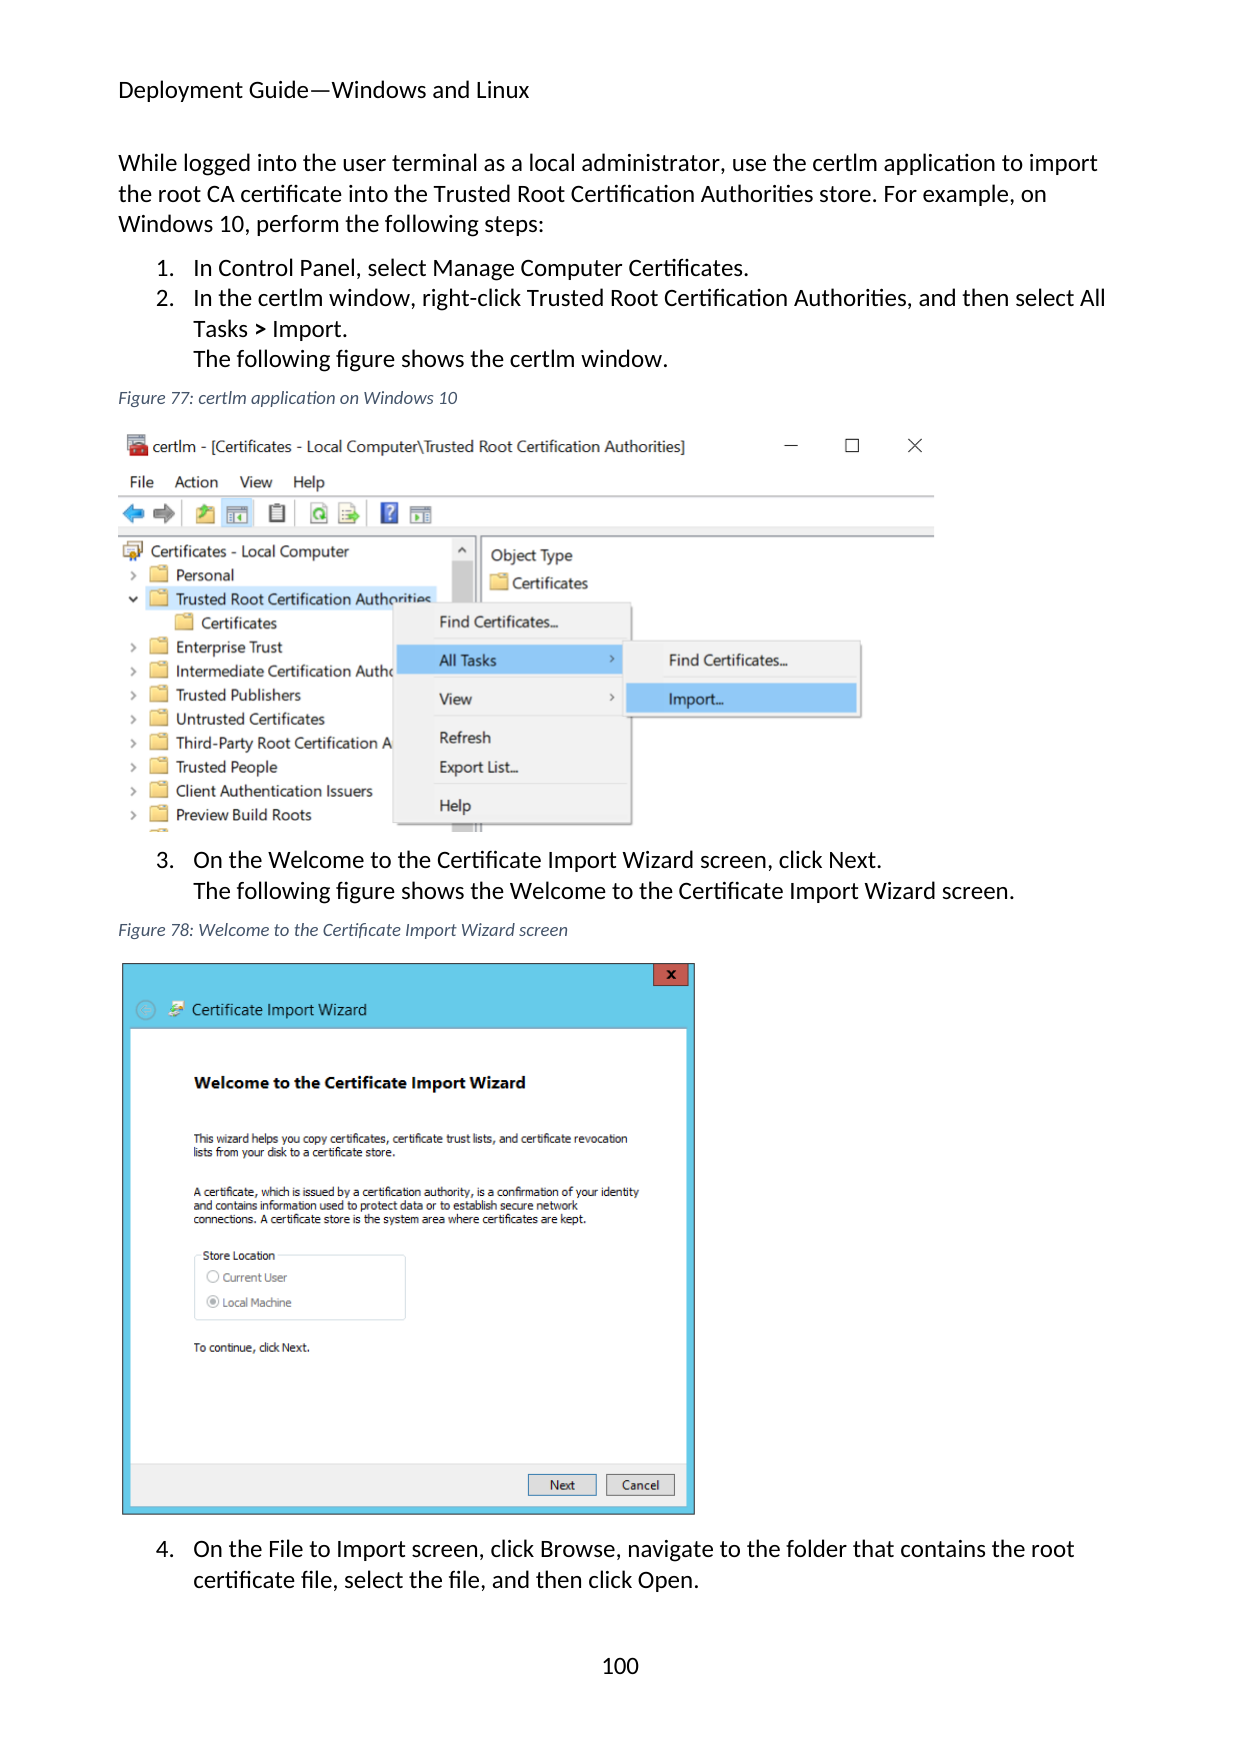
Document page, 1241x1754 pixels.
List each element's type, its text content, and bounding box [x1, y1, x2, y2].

list In the certlm window, right-click Trusted Root Certification Authorities, and then select All Tasks > Import. [156, 282, 1122, 343]
picture [118, 961, 699, 1522]
list On the Welcome to the Certificate Import Wizard screen, click Next. [156, 844, 1122, 875]
text The following figure shows the certlm window. [193, 343, 1122, 374]
picture [118, 430, 935, 832]
text Figure 77: certlm application on Windows 10 [118, 386, 1122, 409]
text While logged into the user terminal as a local administrator, use the certlm application to import the root CA certificate into the Trusted Root Certification Authorities store. For example, on Windows 10, perform the following steps: [118, 148, 1122, 239]
list In Control Panel, select Manage Computer Certificates. [156, 252, 1122, 282]
list On the File to Import screen, click Browse, navigate to the folder that contains the root certificate file, select the file, and then click Open. [156, 1534, 1122, 1595]
text Figure 78: Welcome to the Certificate Import Wizard screen [118, 918, 1122, 941]
text The following figure shows the Welcome to the Certificate Import Wizard screen. [193, 875, 1122, 906]
